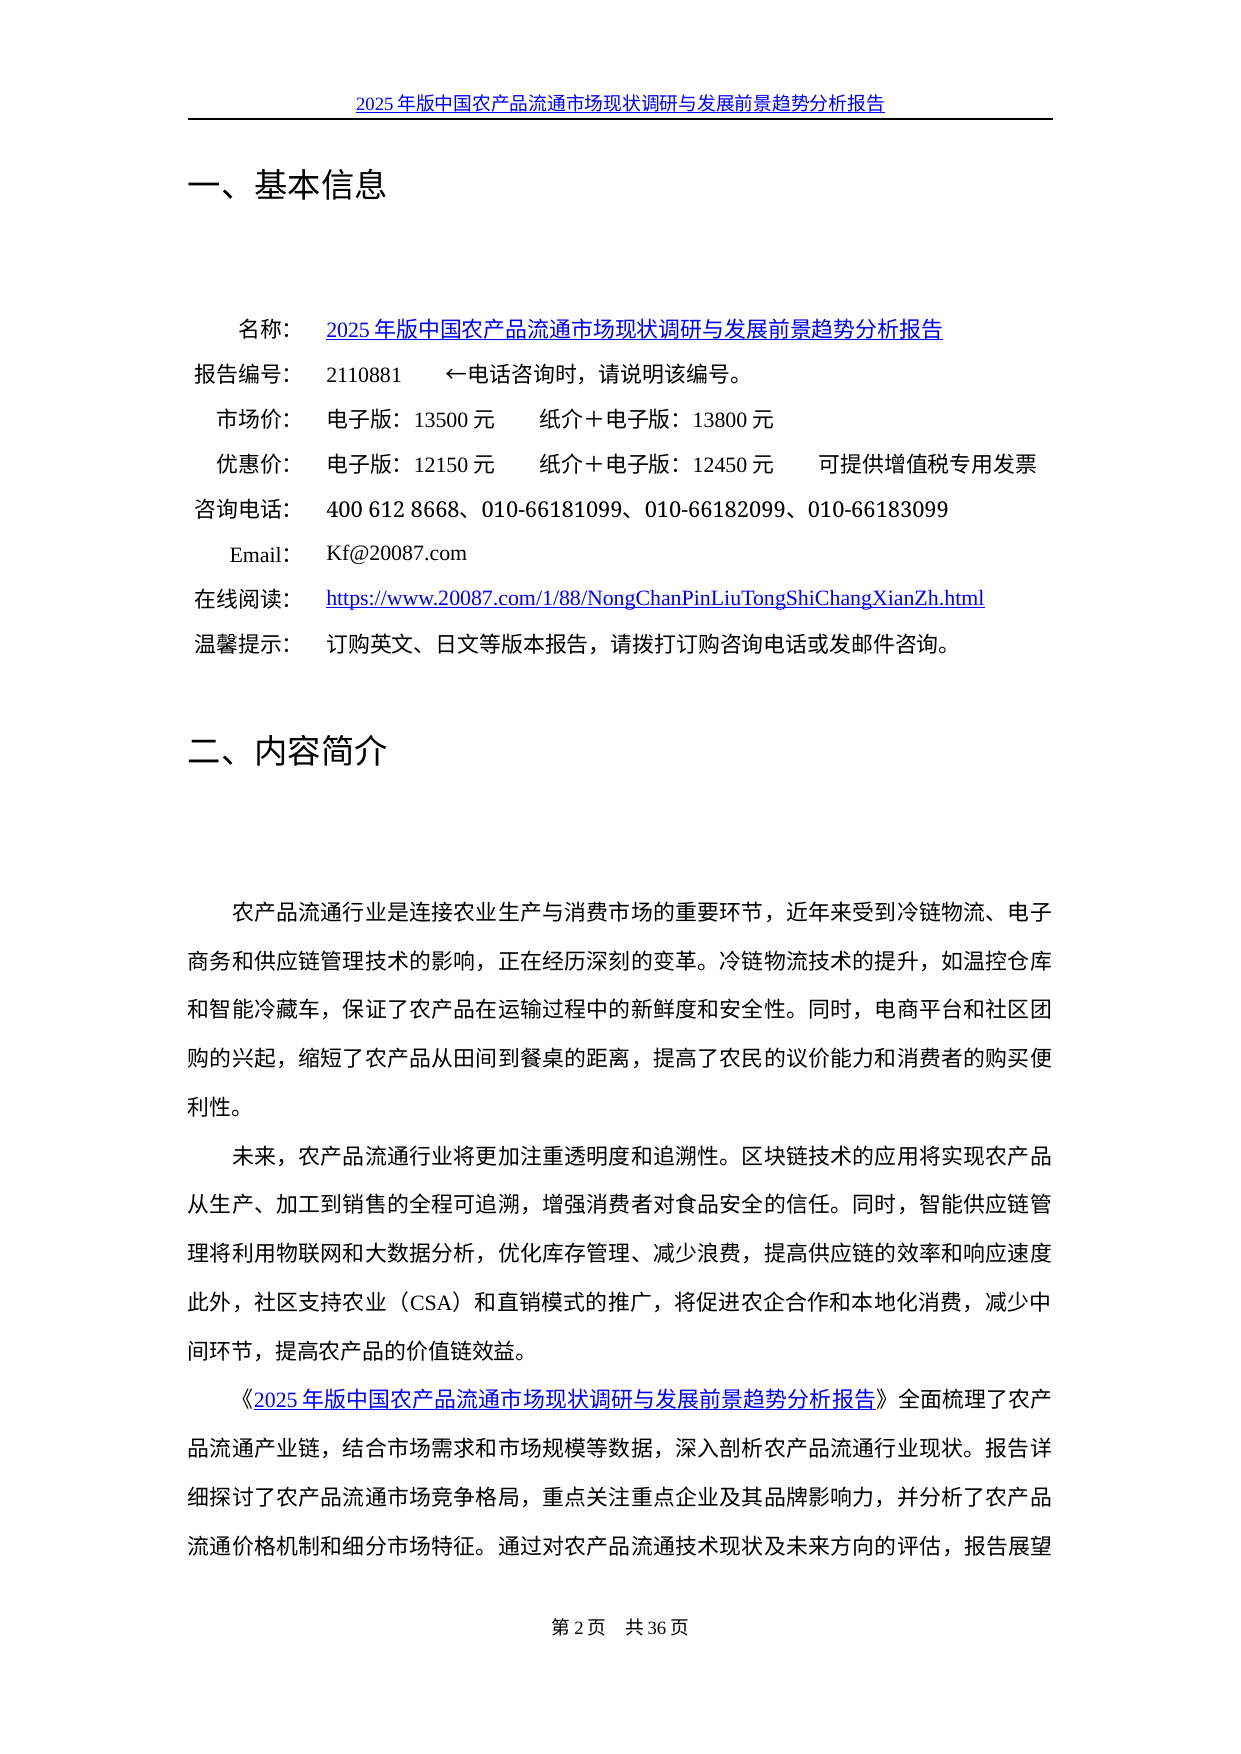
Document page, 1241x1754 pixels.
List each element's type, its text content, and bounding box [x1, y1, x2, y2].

table_cell 订购英文、日文等版本报告，请拨打订购咨询电话或发邮件咨询。 [315, 627, 1073, 672]
title 一、基本信息 [187, 150, 1053, 215]
table_cell 市场价： [167, 402, 315, 447]
table_cell 优惠价： [167, 447, 315, 492]
table_cell Kf@20087.com [315, 537, 1073, 582]
table_cell 咨询电话： [167, 492, 315, 537]
table_cell 温馨提示： [167, 627, 315, 672]
table_cell [315, 582, 1073, 627]
table_cell 在线阅读： [167, 582, 315, 627]
table_cell 400 612 8668、010-66181099、010-66182099、010-66183099 [315, 492, 1073, 537]
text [187, 894, 1053, 1561]
table_cell 2110881 ←电话咨询时，请说明该编号。 [315, 357, 1073, 402]
table_header 2025年版中国农产品流通市场现状调研与发展前景趋势分析报告 [315, 312, 1073, 357]
table_cell 电子版：13500 元 纸介＋电子版：13800 元 [315, 402, 1073, 447]
table_cell 电子版：12150 元 纸介＋电子版：12450 元 可提供增值税专用发票 [315, 447, 1073, 492]
table_cell 报告编号： [167, 357, 315, 402]
table_cell Email： [167, 537, 315, 582]
title 二、内容简介 [187, 717, 1053, 782]
table_header 名称： [167, 312, 315, 357]
